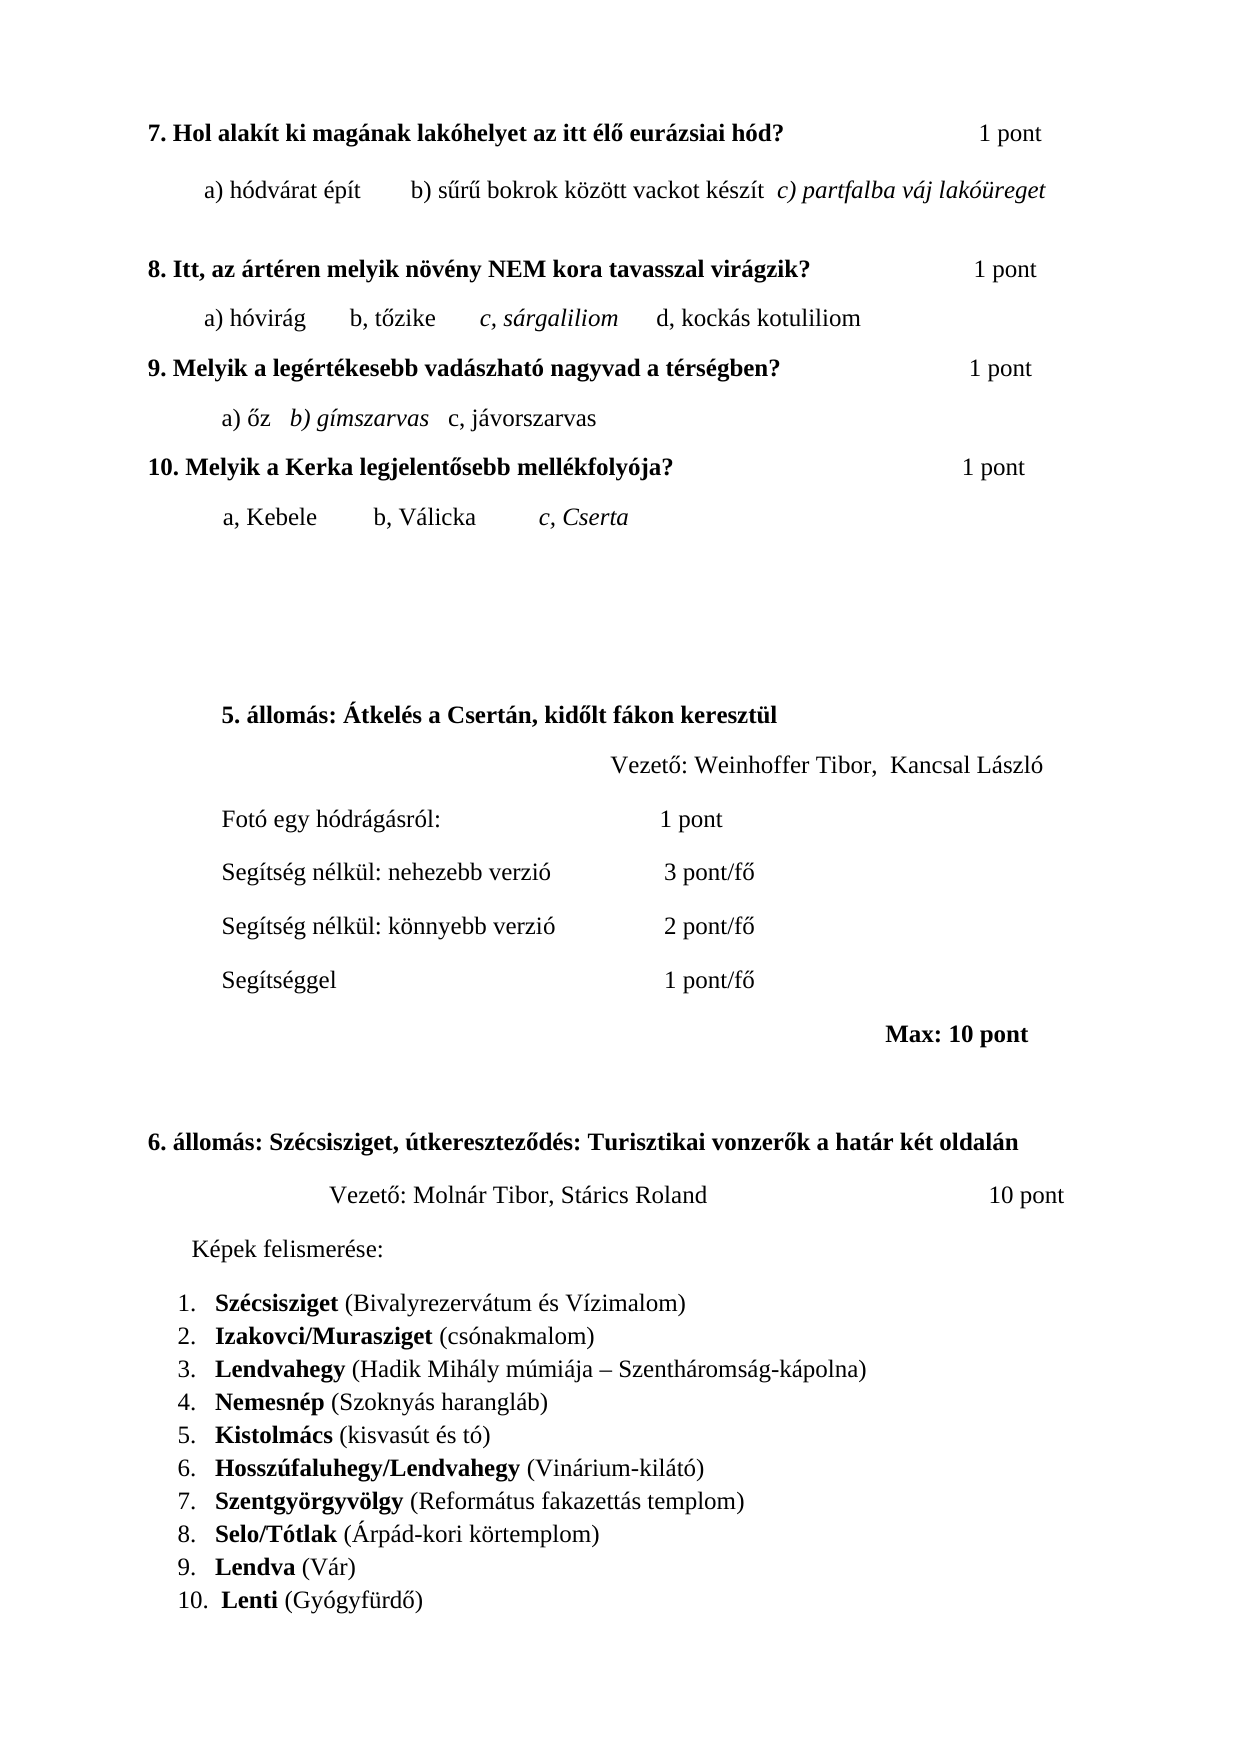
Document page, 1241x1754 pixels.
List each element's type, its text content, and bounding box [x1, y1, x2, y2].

text 10. Melyik a Kerka legjelentősebb mellékfolyója? 1 pont [148, 452, 1092, 481]
text Fotó egy hódrágásról: 1 pont [148, 804, 1092, 832]
text a, Kebele b, Válicka c, Cserta [148, 502, 1092, 531]
text Vezető: Molnár Tibor, Stárics Roland 10 pont [148, 1181, 1092, 1209]
list Lenti (Gyógyfürdő) [177, 1586, 1092, 1614]
text 7. Hol alakít ki magának lakóhelyet az itt élő eurázsiai hód? 1 pont [148, 118, 1092, 147]
text a) hódvárat épít b) sűrű bokrok között vackot készít c) partfalba váj lakóüreget [204, 176, 1092, 204]
text a) hóvirág b, tőzike c, sárgaliliom d, kockás kotuliliom [204, 303, 1092, 332]
list Nemesnép (Szoknyás harangláb) [177, 1387, 1092, 1416]
text 5. állomás: Átkelés a Csertán, kidőlt fákon keresztül [148, 700, 1092, 729]
list Szécsisziget (Bivalyrezervátum és Vízimalom) [177, 1288, 1092, 1317]
text 8. Itt, az ártéren melyik növény NEM kora tavasszal virágzik? 1 pont [148, 254, 1092, 283]
text 6. állomás: Szécsisziget, útkereszteződés: Turisztikai vonzerők a határ két oldalán [148, 1127, 1092, 1156]
text Segítség nélkül: könnyebb verzió 2 pont/fő [148, 911, 1092, 940]
text Vezető: Weinhoffer Tibor, Kancsal László [148, 750, 1092, 778]
list Izakovci/Murasziget (csónakmalom) [177, 1321, 1092, 1350]
text Segítség nélkül: nehezebb verzió 3 pont/fő [148, 857, 1092, 886]
text a) őz b) gímszarvas c, jávorszarvas [148, 403, 1092, 431]
text Max: 10 pont [148, 1019, 1092, 1048]
text Képek felismerése: [148, 1234, 1092, 1263]
list Selo/Tótlak (Árpád-kori körtemplom) [177, 1519, 1092, 1548]
list Szentgyörgyvölgy (Református fakazettás templom) [177, 1486, 1092, 1515]
list Lendva (Vár) [177, 1552, 1092, 1581]
list Hosszúfaluhegy/Lendvahegy (Vinárium-kilátó) [177, 1453, 1092, 1482]
list Kistolmács (kisvasút és tó) [177, 1420, 1092, 1449]
list Lendvahegy (Hadik Mihály múmiája – Szentháromság-kápolna) [177, 1354, 1092, 1383]
text Segítséggel 1 pont/fő [148, 965, 1092, 994]
text 9. Melyik a legértékesebb vadászható nagyvad a térségben? 1 pont [148, 353, 1092, 382]
